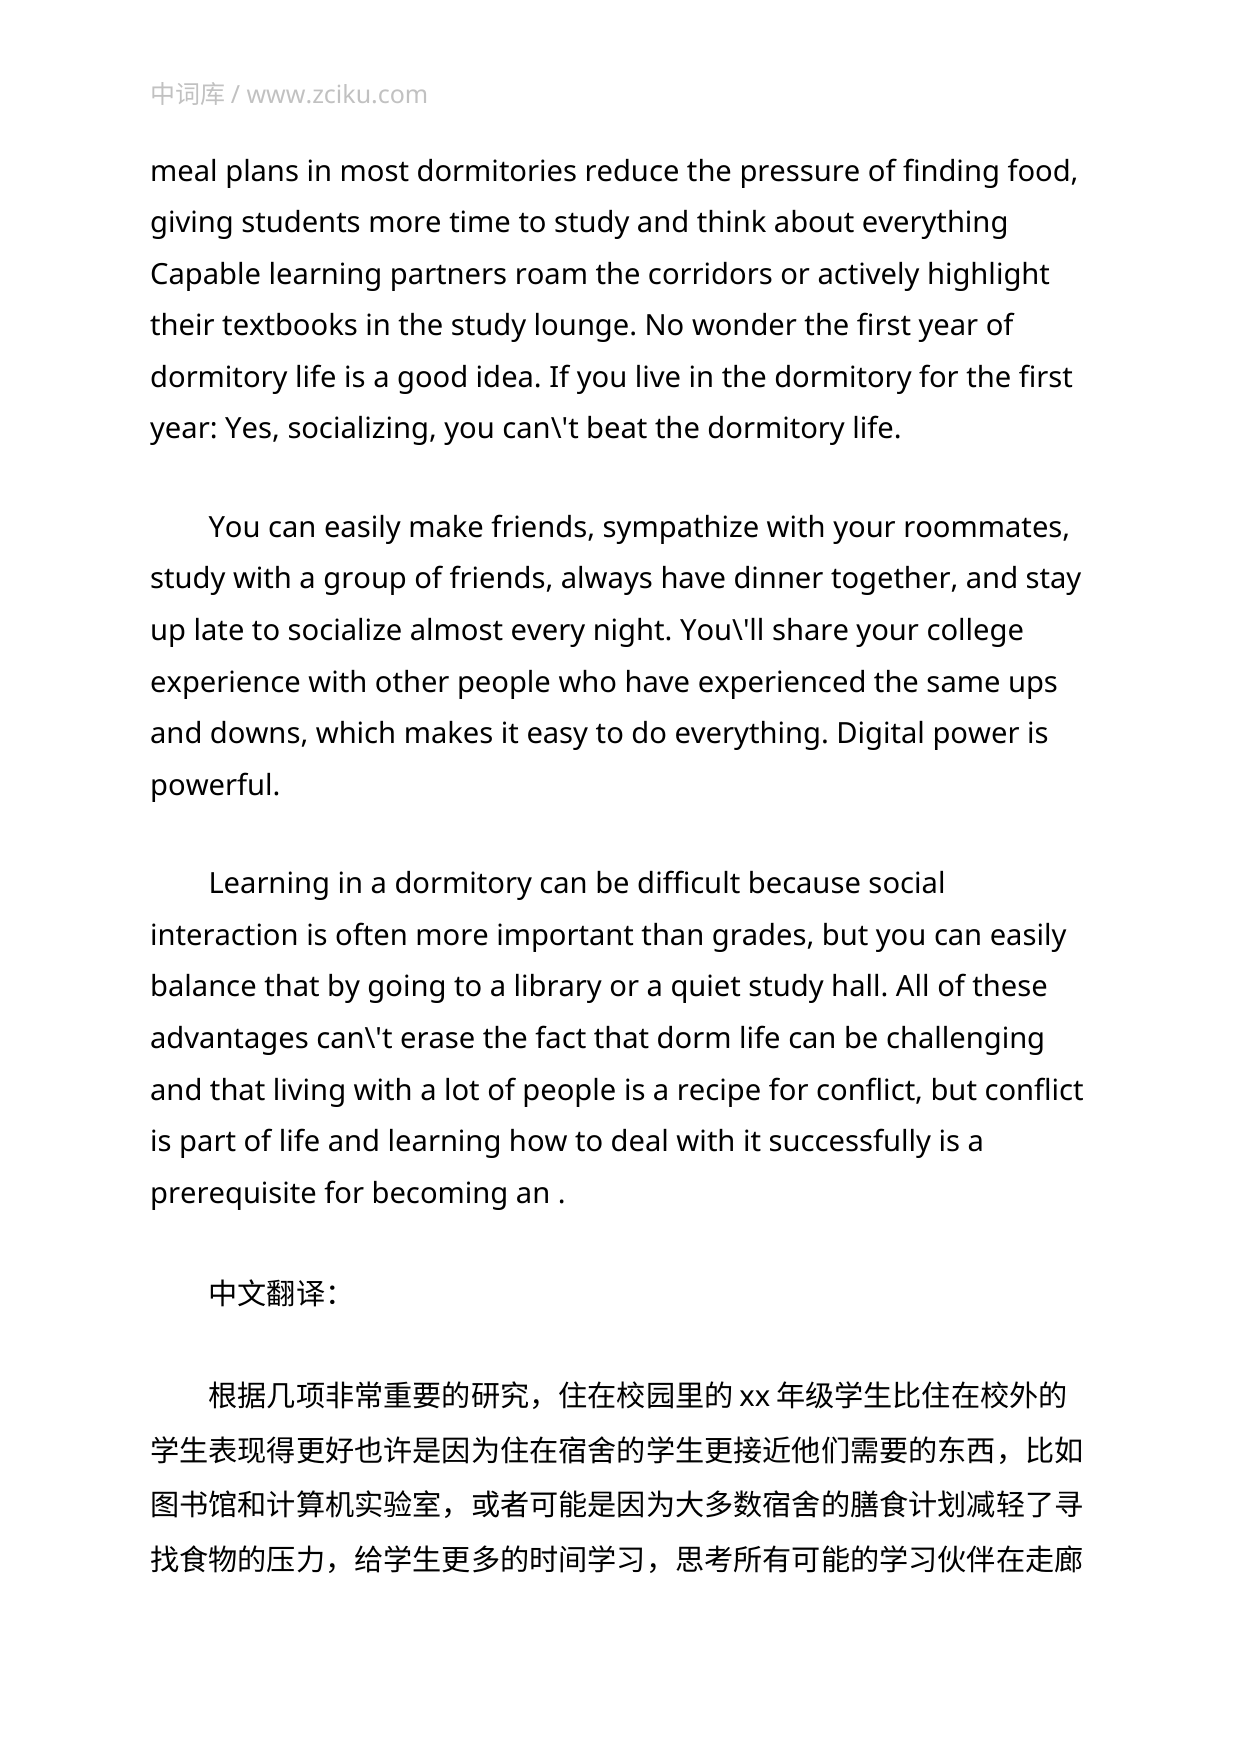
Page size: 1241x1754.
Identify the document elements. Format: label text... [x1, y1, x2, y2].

text You can easily make friends, sympathize with your roommates, study with a group of friends, always have dinner together, and stay up late to socialize almost every night. You\'ll share your college experience with other people who have experienced the same ups and downs, which makes it easy to do everything. Digital power is powerful. [150, 506, 1090, 804]
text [150, 150, 1090, 447]
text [150, 1372, 1090, 1579]
text 中文翻译： [150, 1270, 1090, 1313]
text Learning in a dormitory can be difficult because social interaction is often more important than grades, but you can easily balance that by going to a library or a quiet study hall. All of these advantages can\'t erase the fact that dorm life can be challenging and that living with a lot of people is a recipe for conflict, but conflict is part of life and learning how to deal with it successfully is a prerequisite for becoming an . [150, 862, 1090, 1212]
